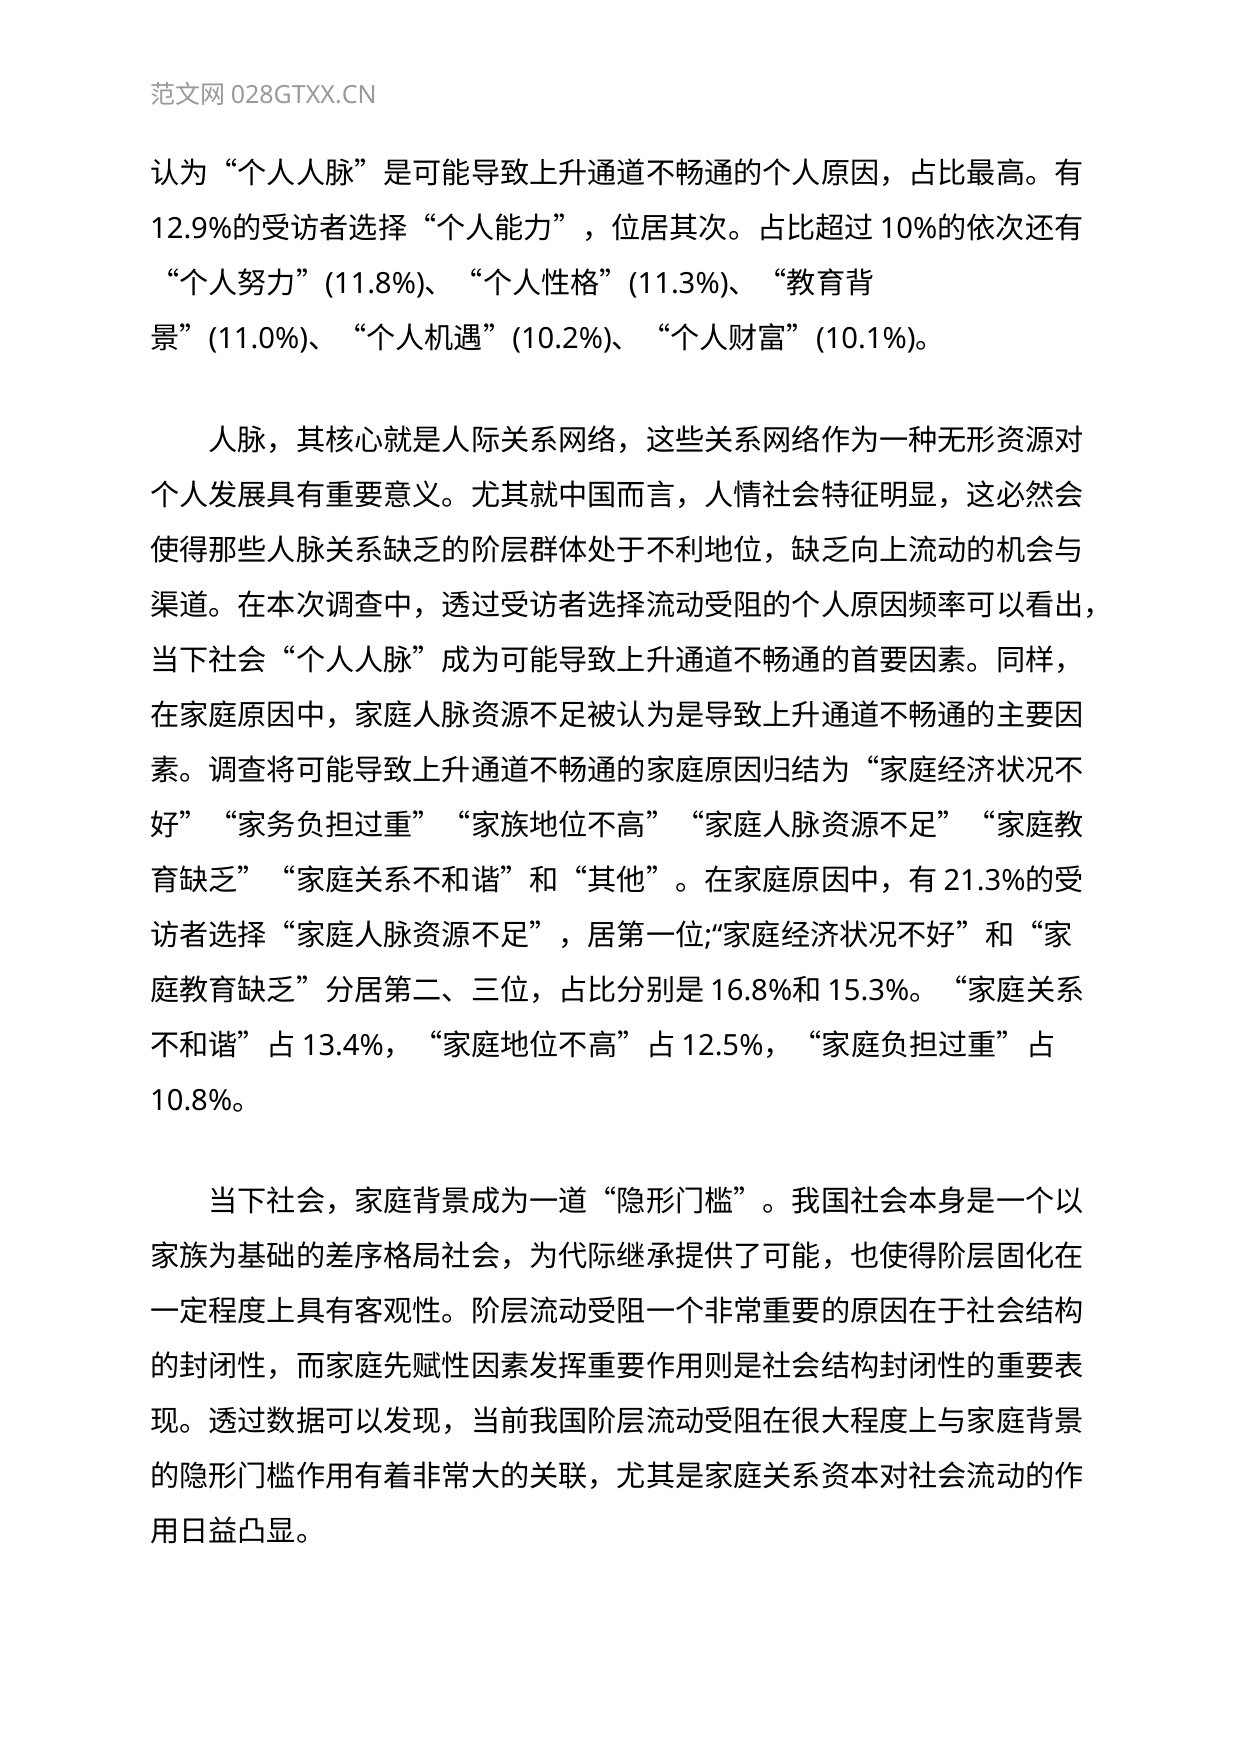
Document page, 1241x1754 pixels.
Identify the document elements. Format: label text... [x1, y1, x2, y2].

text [150, 150, 1090, 357]
text 当下社会，家庭背景成为一道“隐形门槛”。我国社会本身是一个以家族为基础的差序格局社会，为代际继承提供了可能，也使得阶层固化在一定程度上具有客观性。阶层流动受阻一个非常重要的原因在于社会结构的封闭性，而家庭先赋性因素发挥重要作用则是社会结构封闭性的重要表现。透过数据可以发现，当前我国阶层流动受阻在很大程度上与家庭背景的隐形门槛作用有着非常大的关联，尤其是家庭关系资本对社会流动的作用日益凸显。 [150, 1178, 1090, 1550]
text 人脉，其核心就是人际关系网络，这些关系网络作为一种无形资源对个人发展具有重要意义。尤其就中国而言，人情社会特征明显，这必然会使得那些人脉关系缺乏的阶层群体处于不利地位，缺乏向上流动的机会与渠道。在本次调查中，透过受访者选择流动受阻的个人原因频率可以看出，当下社会“个人人脉”成为可能导致上升通道不畅通的首要因素。同样，在家庭原因中，家庭人脉资源不足被认为是导致上升通道不畅通的主要因素。调查将可能导致上升通道不畅通的家庭原因归结为“家庭经济状况不好”“家务负担过重”“家族地位不高”“家庭人脉资源不足”“家庭教育缺乏”“家庭关系不和谐”和“其他”。在家庭原因中，有21.3%的受访者选择“家庭人脉资源不足”，居第一位;“家庭经济状况不好”和“家庭教育缺乏”分居第二、三位，占比分别是16.8%和15.3%。“家庭关系不和谐”占13.4%，“家庭地位不高”占12.5%，“家庭负担过重”占10.8%。 [150, 417, 1090, 1118]
